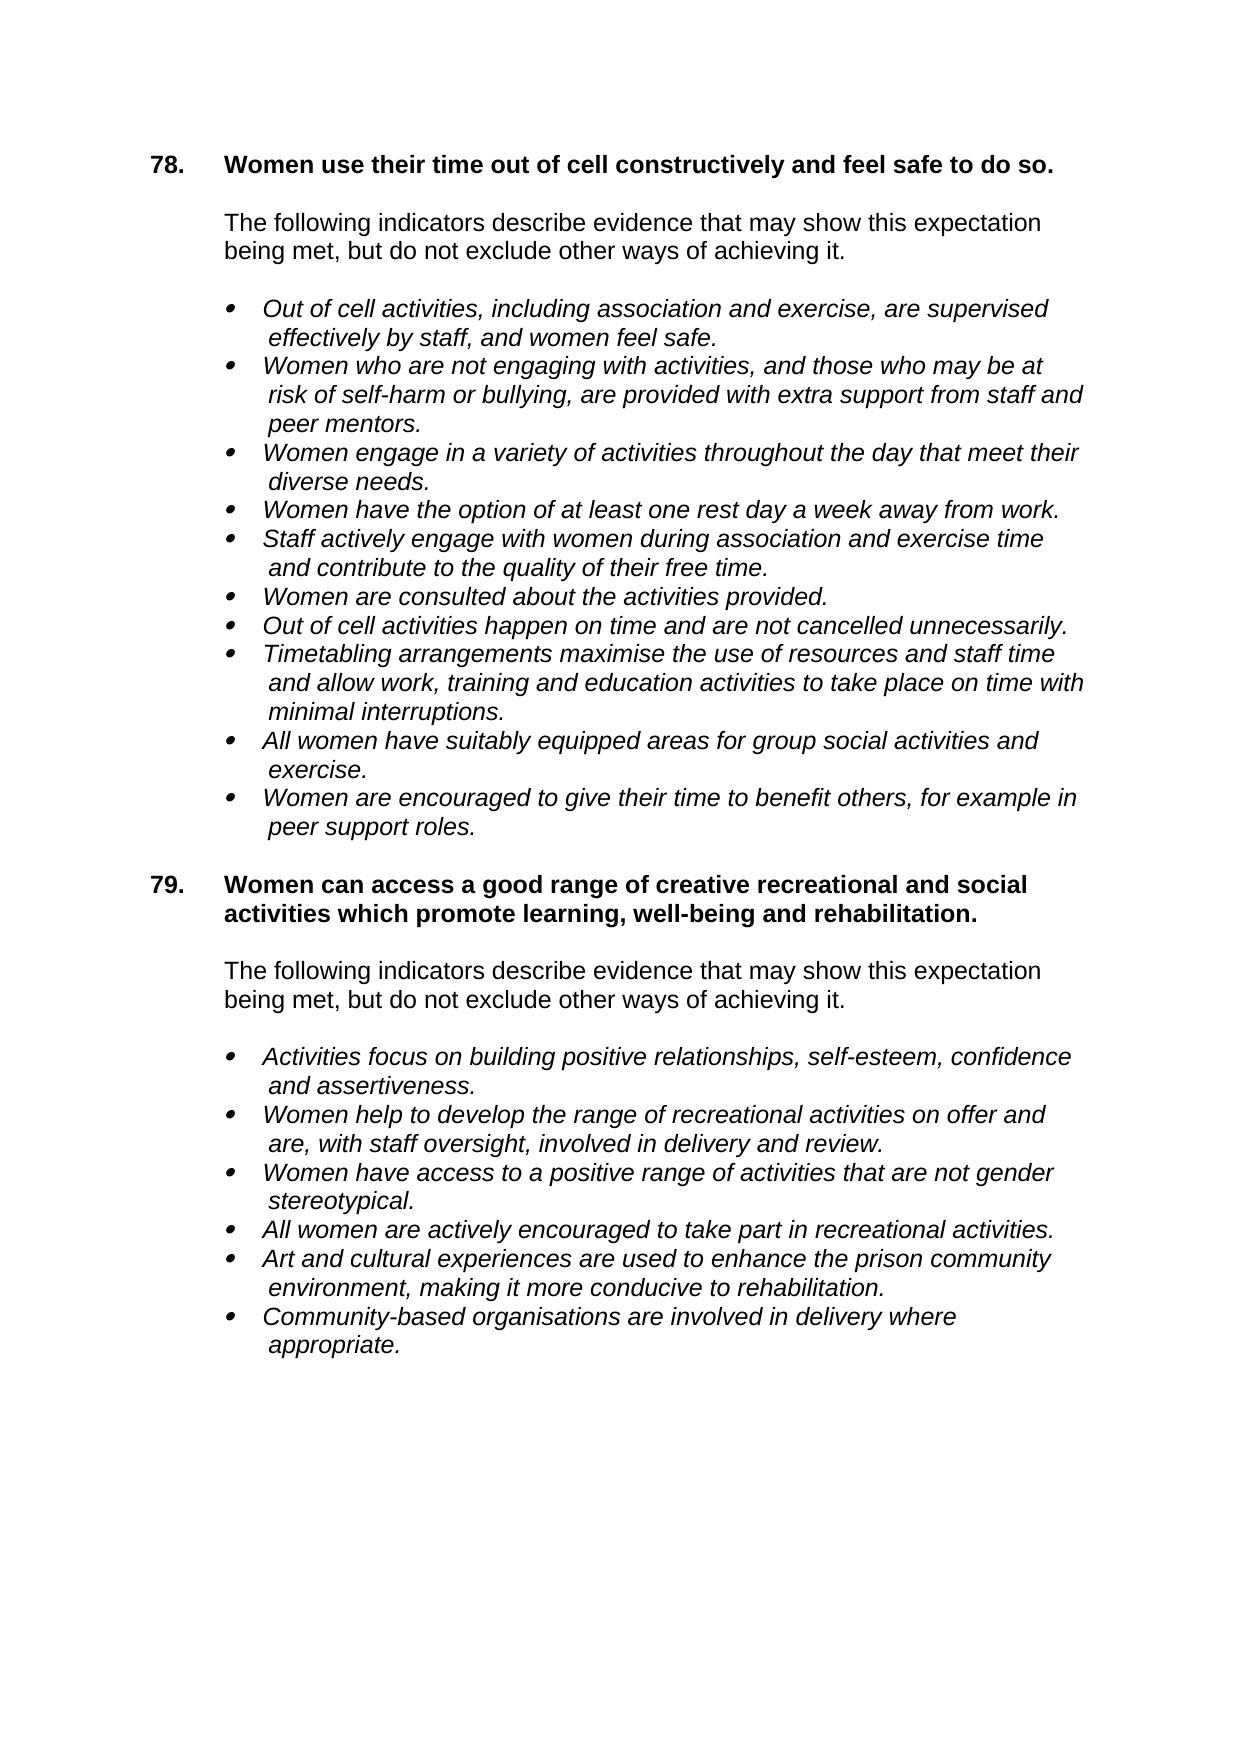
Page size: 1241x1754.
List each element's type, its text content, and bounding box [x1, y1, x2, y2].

list Staff actively engage with women during association and exercise time and contribute to the quality of their free time. [224, 524, 1090, 582]
list Art and cultural experiences are used to enhance the prison community environment, making it more conducive to rehabilitation. [224, 1244, 1090, 1302]
list Women use their time out of cell constructively and feel safe to do so. [150, 150, 1090, 179]
text The following indicators describe evidence that may show this expectation being met, but do not exclude other ways of achieving it. [224, 956, 1090, 1013]
list Women have the option of at least one rest day a week away from work. [224, 495, 1090, 524]
list All women are actively encouraged to take part in recreational activities. [224, 1215, 1090, 1244]
list Women who are not engaging with activities, and those who may be at risk of self-harm or bullying, are provided with extra support from staff and peer mentors. [224, 351, 1090, 438]
list Women are consulted about the activities provided. [224, 582, 1090, 611]
list Timetabling arrangements maximise the use of resources and staff time and allow work, training and education activities to take place on time with minimal interruptions. [224, 639, 1090, 726]
list Women are encouraged to give their time to benefit others, for example in peer support roles. [224, 783, 1090, 841]
text The following indicators describe evidence that may show this expectation being met, but do not exclude other ways of achieving it. [224, 207, 1090, 265]
list Women help to develop the range of recreational activities on offer and are, with staff oversight, involved in delivery and review. [224, 1100, 1090, 1157]
list Out of cell activities, including association and exercise, are supervised effectively by staff, and women feel safe. [224, 294, 1090, 351]
list Women can access a good range of creative recreational and social activities which promote learning, well-being and rehabilitation. [150, 870, 1090, 927]
list Out of cell activities happen on time and are not cancelled unnecessarily. [224, 611, 1090, 639]
list Activities focus on building positive relationships, self-esteem, confidence and assertiveness. [224, 1042, 1090, 1100]
list Community-based organisations are involved in delivery where appropriate. [224, 1302, 1090, 1359]
list Women have access to a positive range of activities that are not gender stereotypical. [224, 1157, 1090, 1215]
list Women engage in a variety of activities throughout the day that meet their diverse needs. [224, 438, 1090, 495]
list All women have suitably equipped areas for group social activities and exercise. [224, 726, 1090, 783]
